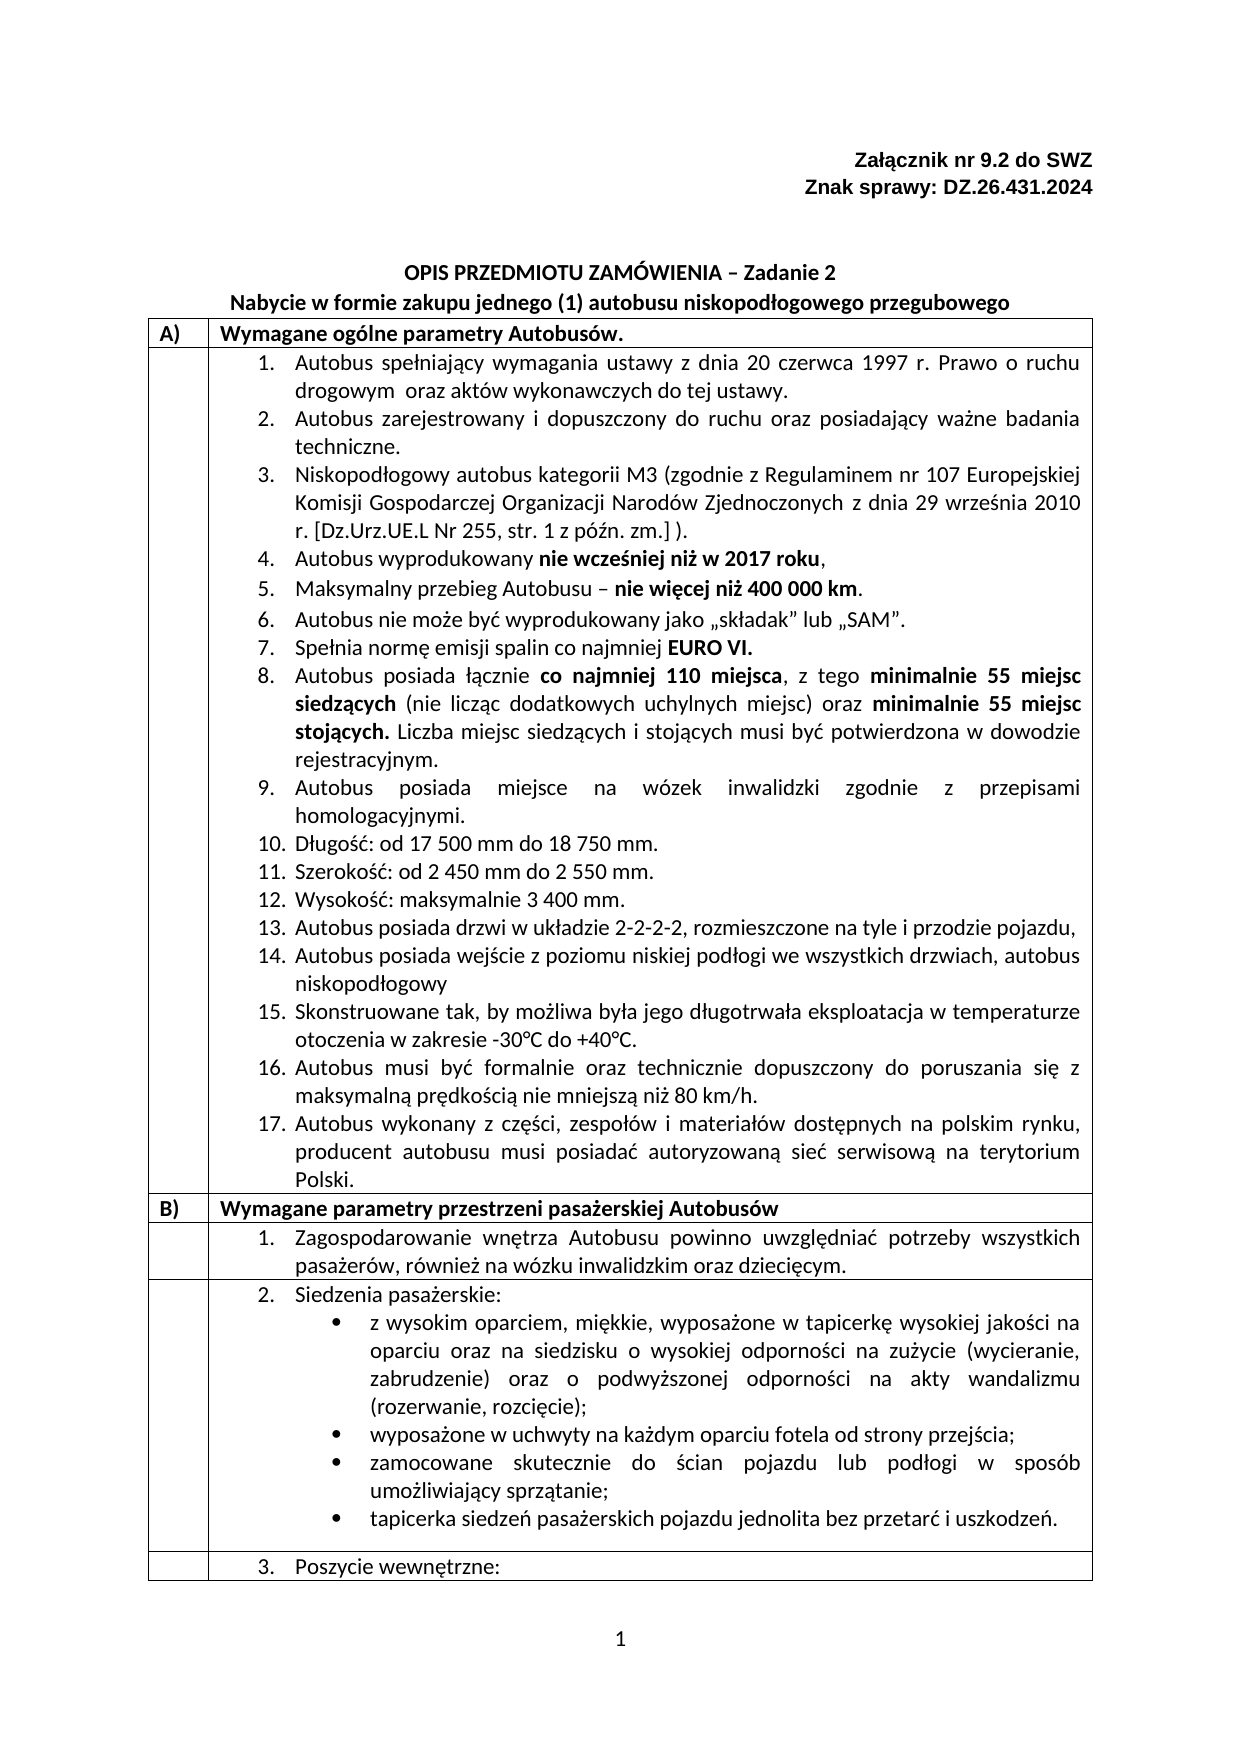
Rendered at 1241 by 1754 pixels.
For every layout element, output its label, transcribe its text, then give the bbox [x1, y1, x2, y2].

table_cell [149, 1552, 208, 1580]
table_cell Zagospodarowanie wnętrza Autobusu powinno uwzględniać potrzeby wszystkich pasażerów, również na wózku inwalidzkim oraz dziecięcym. [209, 1223, 1092, 1279]
table_cell [149, 1280, 208, 1551]
table_header Wymagane ogólne parametry Autobusów. [209, 319, 1092, 347]
table_cell [149, 348, 208, 1193]
table_header A) [149, 319, 208, 347]
table_cell Wymagane parametry przestrzeni pasażerskiej Autobusów [209, 1194, 1092, 1222]
table_cell B) [149, 1194, 208, 1222]
table_cell [149, 1223, 208, 1279]
table_cell Autobus spełniający wymagania ustawy z dnia 20 czerwca 1997 r. Prawo o ruchu drogowym oraz aktów wykonawczych do tej ustawy. Autobus zarejestrowany i dopuszczony do ruchu oraz posiadający ważne badania techniczne. Niskopodłogowy autobus kategorii M3 (zgodnie z Regulaminem nr 107 Europejskiej Komisji Gospodarczej Organizacji Narodów Zjednoczonych z dnia 29 września 2010 r. [Dz.Urz.UE.L Nr 255, str. 1 z późn. zm.] ). Autobus wyprodukowany nie wcześniej niż w 2017 roku, Maksymalny przebieg Autobusu – nie więcej niż 400 000 km. Autobus nie może być wyprodukowany jako „składak” lub „SAM”. Spełnia normę emisji spalin co najmniej EURO VI. Autobus posiada łącznie co najmniej 110 miejsca, z tego minimalnie 55 miejsc siedzących (nie licząc dodatkowych uchylnych miejsc) oraz minimalnie 55 miejsc stojących. Liczba miejsc siedzących i stojących musi być potwierdzona w dowodzie rejestracyjnym. Autobus posiada miejsce na wózek inwalidzki zgodnie z przepisami homologacyjnymi. Długość: od 17 500 mm do 18 750 mm. Szerokość: od 2 450 mm do 2 550 mm. Wysokość: maksymalnie 3 400 mm. Autobus posiada drzwi w układzie 2-2-2-2, rozmieszczone na tyle i przodzie pojazdu, Autobus posiada wejście z poziomu niskiej podłogi we wszystkich drzwiach, autobus niskopodłogowy Skonstruowane tak, by możliwa była jego długotrwała eksploatacja w temperaturze otoczenia w zakresie -30°C do +40°C. Autobus musi być formalnie oraz technicznie dopuszczony do poruszania się z maksymalną prędkością nie mniejszą niż 80 km/h. Autobus wykonany z części, zespołów i materiałów dostępnych na polskim rynku, producent autobusu musi posiadać autoryzowaną sieć serwisową na terytorium Polski. [209, 348, 1092, 1193]
table_cell Siedzenia pasażerskie: z wysokim oparciem, miękkie, wyposażone w tapicerkę wysokiej jakości na oparciu oraz na siedzisku o wysokiej odporności na zużycie (wycieranie, zabrudzenie) oraz o podwyższonej odporności na akty wandalizmu (rozerwanie, rozcięcie); wyposażone w uchwyty na każdym oparciu fotela od strony przejścia; zamocowane skutecznie do ścian pojazdu lub podłogi w sposób umożliwiający sprzątanie; tapicerka siedzeń pasażerskich pojazdu jednolita bez przetarć i uszkodzeń. [209, 1280, 1092, 1551]
text Znak sprawy: DZ.26.431.2024 [366, 175, 1093, 199]
text OPIS PRZEDMIOTU ZAMÓWIENIA – Zadanie 2 [148, 258, 1093, 286]
text Załącznik nr 9.2 do SWZ [366, 148, 1093, 172]
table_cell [209, 1552, 1092, 1580]
text Nabycie w formie zakupu jednego (1) autobusu niskopodłogowego przegubowego [148, 288, 1093, 316]
